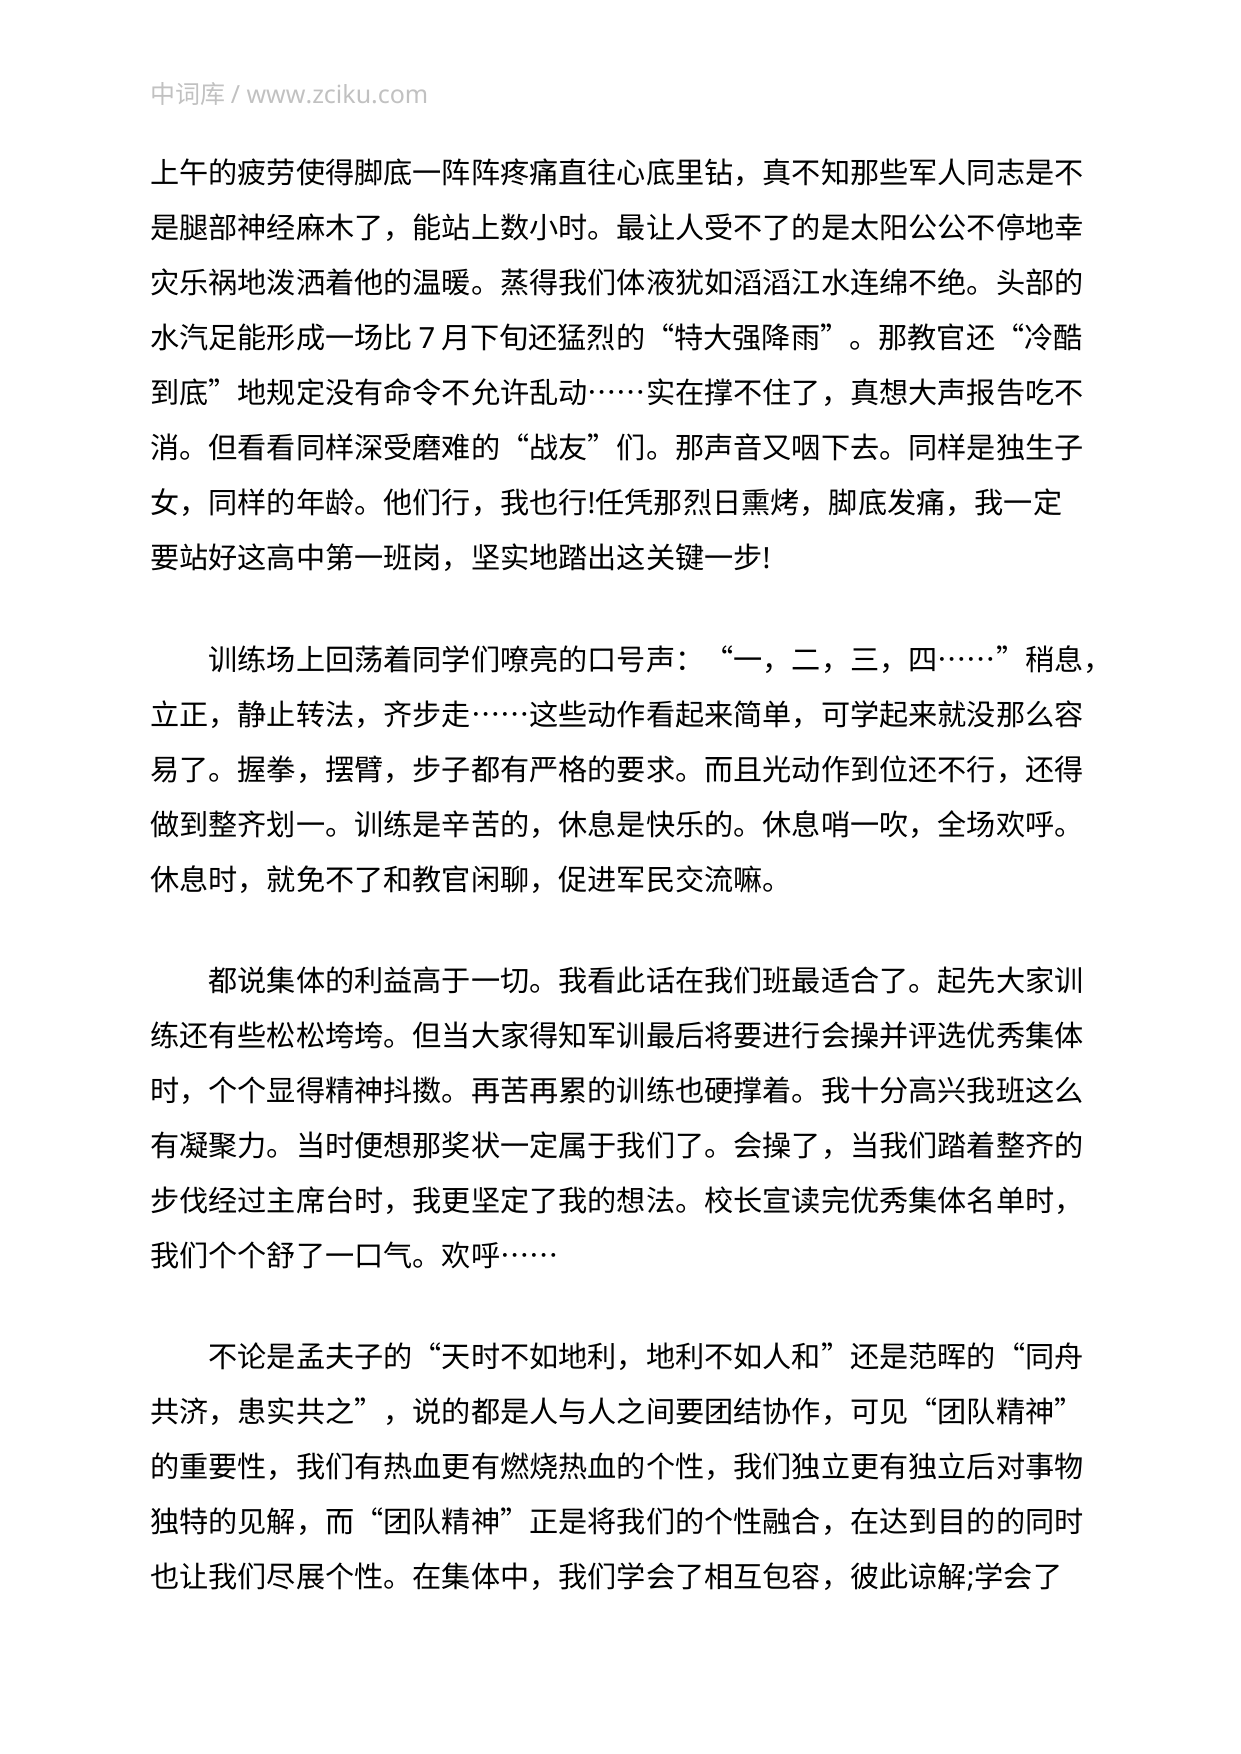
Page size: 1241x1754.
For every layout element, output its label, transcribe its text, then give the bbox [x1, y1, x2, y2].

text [150, 150, 1090, 577]
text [150, 1334, 1090, 1596]
text 训练场上回荡着同学们嘹亮的口号声：“一，二，三，四……”稍息，立正，静止转法，齐步走……这些动作看起来简单，可学起来就没那么容易了。握拳，摆臂，步子都有严格的要求。而且光动作到位还不行，还得做到整齐划一。训练是辛苦的，休息是快乐的。休息哨一吹，全场欢呼。休息时，就免不了和教官闲聊，促进军民交流嘛。 [150, 636, 1090, 898]
text 都说集体的利益高于一切。我看此话在我们班最适合了。起先大家训练还有些松松垮垮。但当大家得知军训最后将要进行会操并评选优秀集体时，个个显得精神抖擞。再苦再累的训练也硬撑着。我十分高兴我班这么有凝聚力。当时便想那奖状一定属于我们了。会操了，当我们踏着整齐的步伐经过主席台时，我更坚定了我的想法。校长宣读完优秀集体名单时，我们个个舒了一口气。欢呼…… [150, 958, 1090, 1274]
